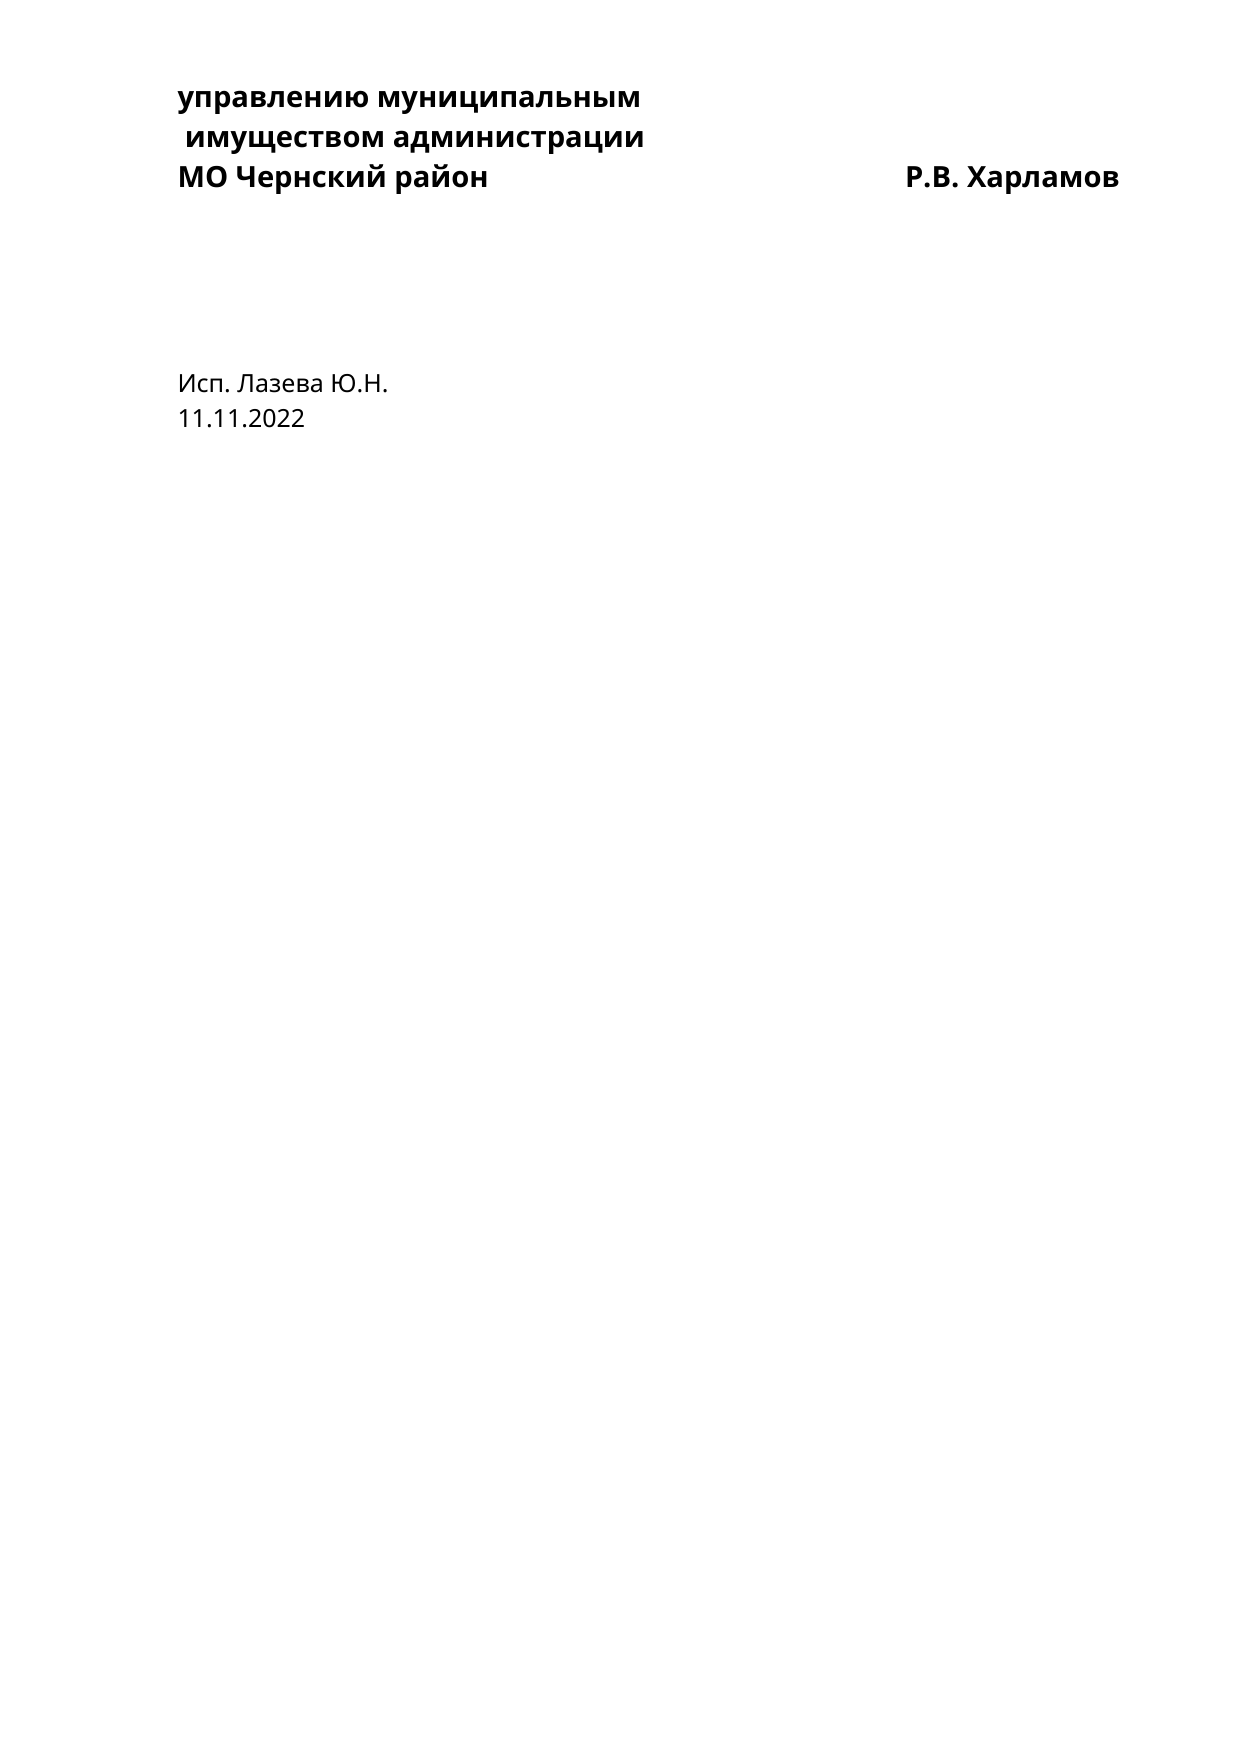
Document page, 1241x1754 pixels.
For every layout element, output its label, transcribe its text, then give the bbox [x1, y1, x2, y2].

text имуществом администрации [177, 116, 1152, 156]
text управлению муниципальным [177, 77, 1152, 116]
text МО Чернский район Р.В. Харламов [177, 156, 1152, 196]
text Исп. Лазева Ю.Н. [177, 366, 1152, 400]
text 11.11.2022 [177, 400, 1152, 434]
